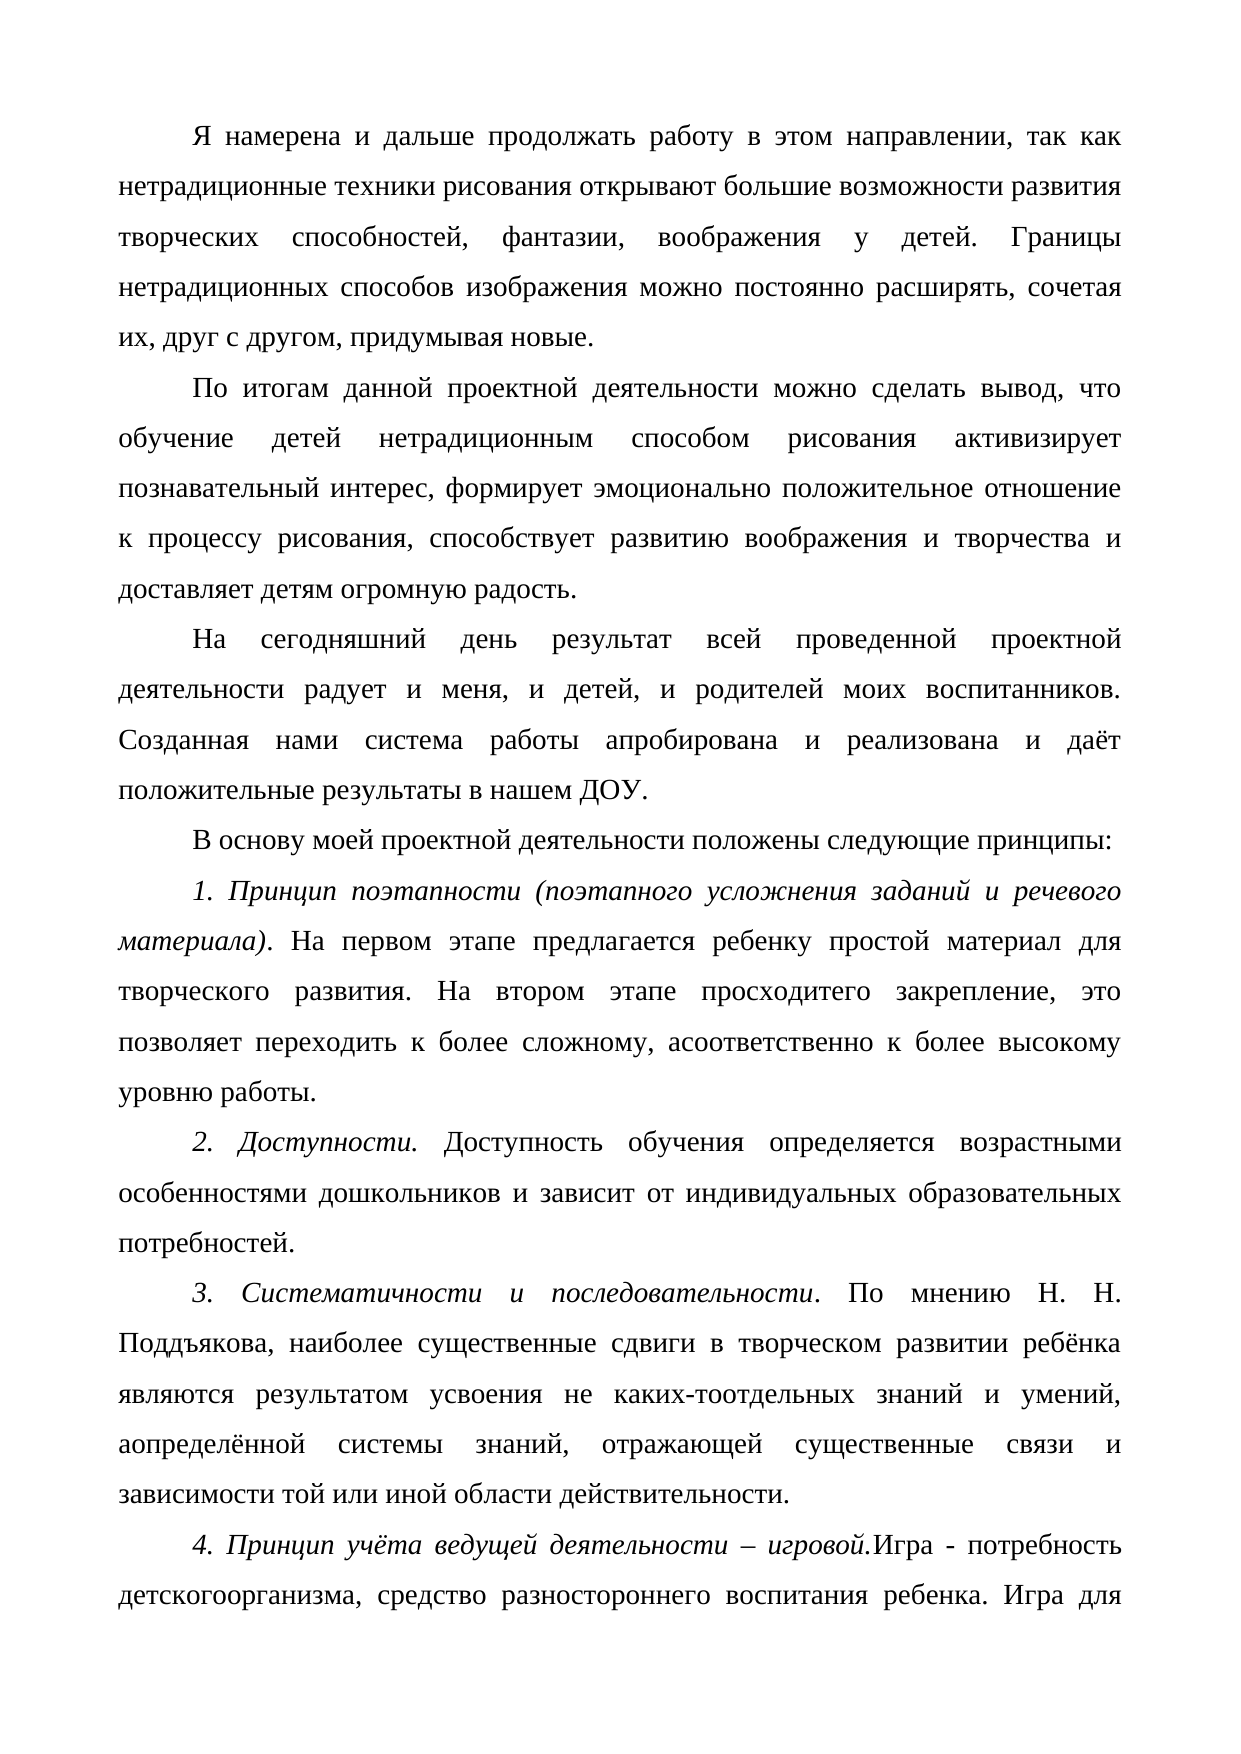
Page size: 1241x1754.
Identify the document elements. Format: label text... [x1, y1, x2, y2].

text 2. Доступности. Доступность обучения определяется возрастными особенностями дошкольников и зависит от индивидуальных образовательных потребностей. [118, 1124, 1122, 1258]
text На сегодняшний день результат всей проведенной проектной деятельности радует и меня, и детей, и родителей моих воспитанников. Созданная нами система работы апробирована и реализована и даёт положительные результаты в нашем ДОУ. [118, 621, 1122, 806]
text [118, 1527, 1122, 1611]
text По итогам данной проектной деятельности можно сделать вывод, что обучение детей нетрадиционным способом рисования активизирует познавательный интерес, формирует эмоционально положительное отношение к процессу рисования, способствует развитию воображения и творчества и доставляет детям огромную радость. [118, 370, 1122, 604]
text В основу моей проектной деятельности положены следующие принципы: [118, 822, 1122, 856]
text 1. Принцип поэтапности (поэтапного усложнения заданий и речевого материала). На первом этапе предлагается ребенку простой материал для творческого развития. На втором этапе просходитего закрепление, это позволяет переходить к более сложному, асоответственно к более высокому уровню работы. [118, 873, 1122, 1108]
text 3. Систематичности и последовательности. По мнению Н. Н. Поддъякова, наиболее существенные сдвиги в творческом развитии ребёнка являются результатом усвоения не каких-тоотдельных знаний и умений, аопределённой системы знаний, отражающей существенные связи и зависимости той или иной области действительности. [118, 1275, 1122, 1510]
text Я намерена и дальше продолжать работу в этом направлении, так как нетрадиционные техники рисования открывают большие возможности развития творческих способностей, фантазии, воображения у детей. Границы нетрадиционных способов изображения можно постоянно расширять, сочетая их, друг с другом, придумывая новые. [118, 118, 1122, 353]
